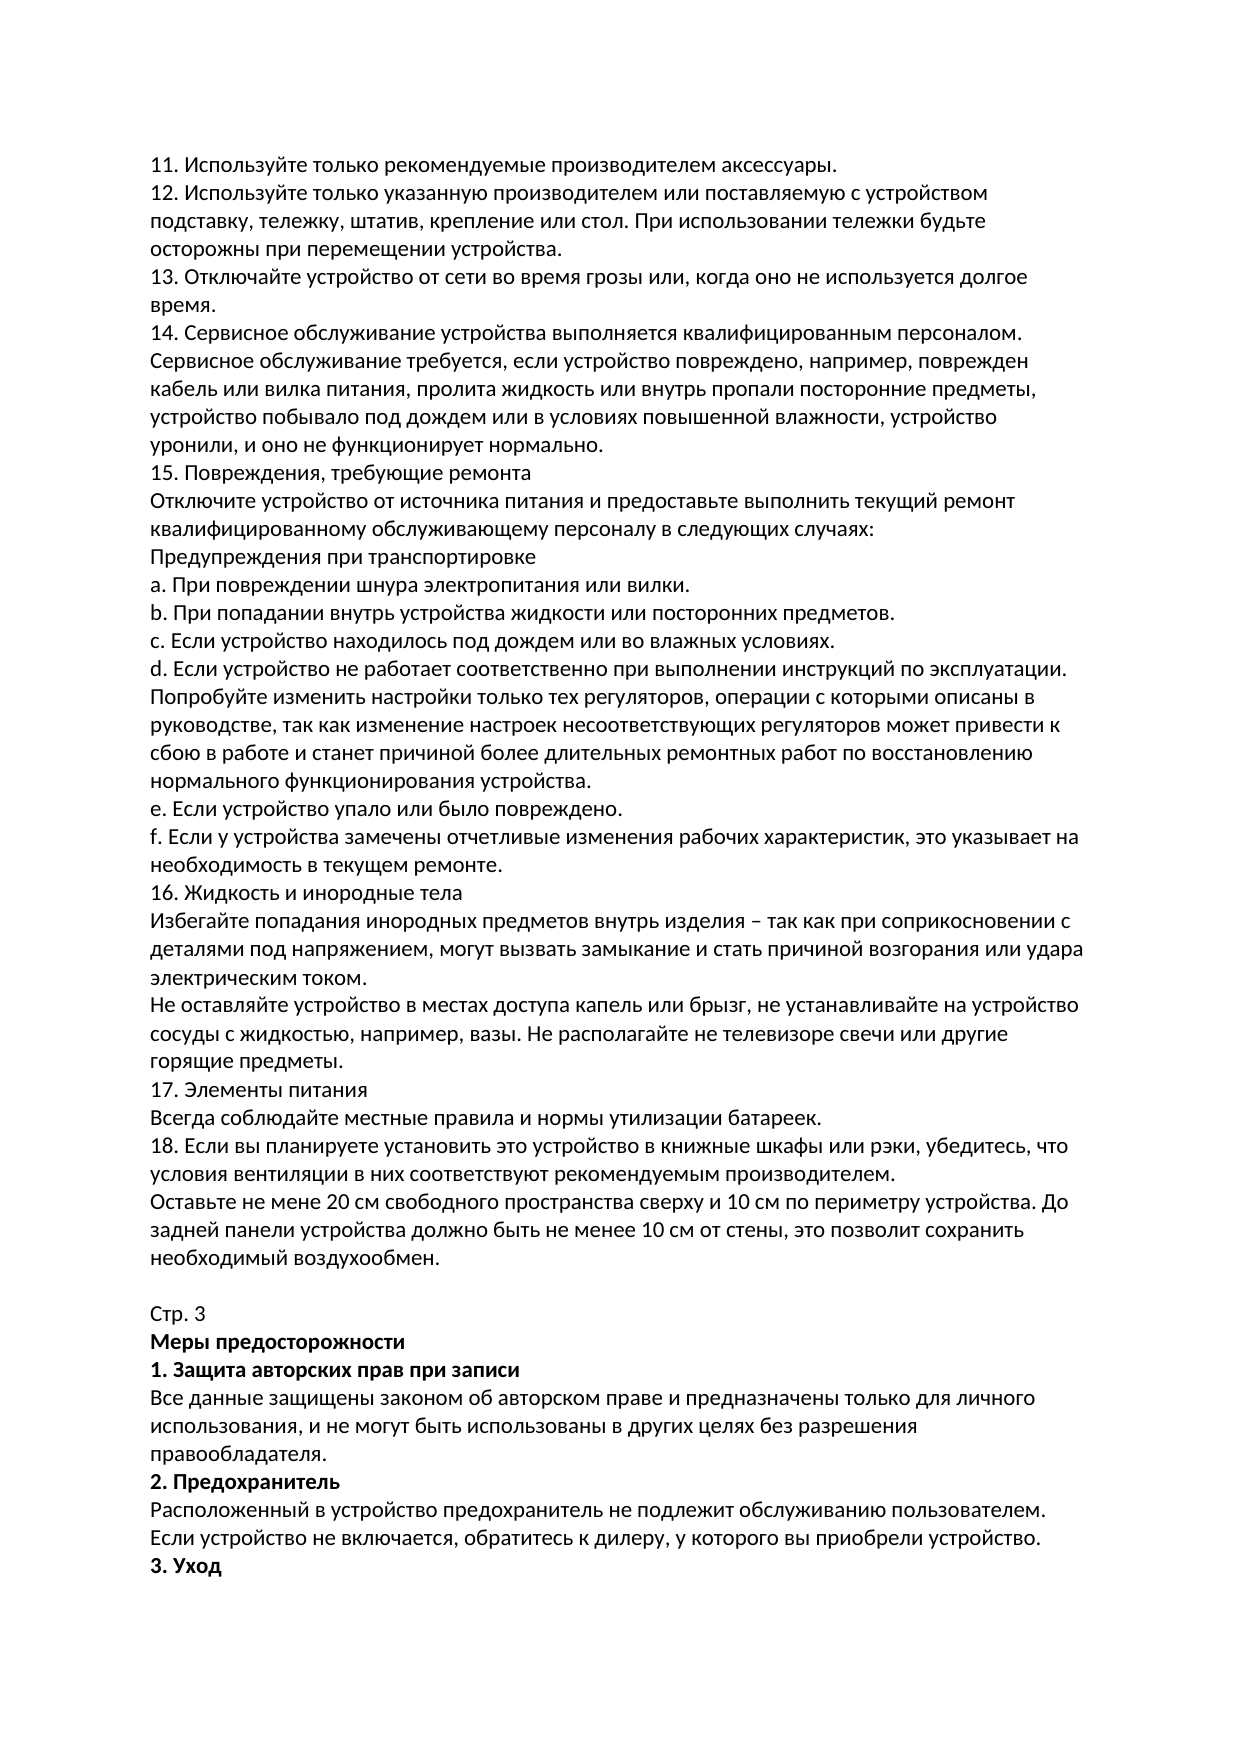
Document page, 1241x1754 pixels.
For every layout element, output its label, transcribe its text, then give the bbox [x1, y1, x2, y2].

text 18. Если вы планируете установить это устройство в книжные шкафы или рэки, убедитесь, что условия вентиляции в них соответствуют рекомендуемым производителем. [150, 1131, 1090, 1187]
text 16. Жидкость и инородные тела [150, 878, 1090, 907]
text 11. Используйте только рекомендуемые производителем аксессуары. [150, 150, 1090, 178]
text Избегайте попадания инородных предметов внутрь изделия – так как при соприкосновении с деталями под напряжением, могут вызвать замыкание и стать причиной возгорания или удара электрическим током. [150, 907, 1090, 991]
text Предупреждения при транспортировке [150, 542, 1090, 570]
text 15. Повреждения, требующие ремонта [150, 458, 1090, 486]
text e. Если устройство упало или было повреждено. [150, 794, 1090, 822]
text 12. Используйте только указанную производителем или поставляемую с устройством подставку, тележку, штатив, крепление или стол. При использовании тележки будьте осторожны при перемещении устройства. [150, 178, 1090, 262]
text Не оставляйте устройство в местах доступа капель или брызг, не устанавливайте на устройство сосуды с жидкостью, например, вазы. Не располагайте не телевизоре свечи или другие горящие предметы. [150, 991, 1090, 1075]
text 17. Элементы питания [150, 1075, 1090, 1103]
text Оставьте не мене 20 см свободного пространства сверху и 10 см по периметру устройства. До задней панели устройства должно быть не менее 10 см от стены, это позволит сохранить необходимый воздухообмен. [150, 1187, 1090, 1271]
text Всегда соблюдайте местные правила и нормы утилизации батареек. [150, 1103, 1090, 1131]
text 13. Отключайте устройство от сети во время грозы или, когда оно не используется долгое время. [150, 262, 1090, 318]
text a. При повреждении шнура электропитания или вилки. [150, 570, 1090, 598]
text c. Если устройство находилось под дождем или во влажных условиях. [150, 626, 1090, 654]
text Отключите устройство от источника питания и предоставьте выполнить текущий ремонт квалифицированному обслуживающему персоналу в следующих случаях: [150, 486, 1090, 542]
text Все данные защищены законом об авторском праве и предназначены только для личного использования, и не могут быть использованы в других целях без разрешения правообладателя. [150, 1383, 1090, 1467]
text f. Если у устройства замечены отчетливые изменения рабочих характеристик, это указывает на необходимость в текущем ремонте. [150, 822, 1090, 878]
text 1. Защита авторских прав при записи [150, 1355, 1090, 1383]
text b. При попадании внутрь устройства жидкости или посторонних предметов. [150, 598, 1090, 626]
text d. Если устройство не работает соответственно при выполнении инструкций по эксплуатации. Попробуйте изменить настройки только тех регуляторов, операции с которыми описаны в руководстве, так как изменение настроек несоответствующих регуляторов может привести к сбою в работе и станет причиной более длительных ремонтных работ по восстановлению нормального функционирования устройства. [150, 654, 1090, 794]
text Расположенный в устройство предохранитель не подлежит обслуживанию пользователем. Если устройство не включается, обратитесь к дилеру, у которого вы приобрели устройство. [150, 1495, 1090, 1551]
text Меры предосторожности [150, 1327, 1090, 1355]
text Стр. 3 [150, 1299, 1090, 1327]
text 14. Сервисное обслуживание устройства выполняется квалифицированным персоналом. Сервисное обслуживание требуется, если устройство повреждено, например, поврежден кабель или вилка питания, пролита жидкость или внутрь пропали посторонние предметы, устройство побывало под дождем или в условиях повышенной влажности, устройство уронили, и оно не функционирует нормально. [150, 318, 1090, 458]
text 2. Предохранитель [150, 1467, 1090, 1495]
text 3. Уход [150, 1551, 1090, 1579]
